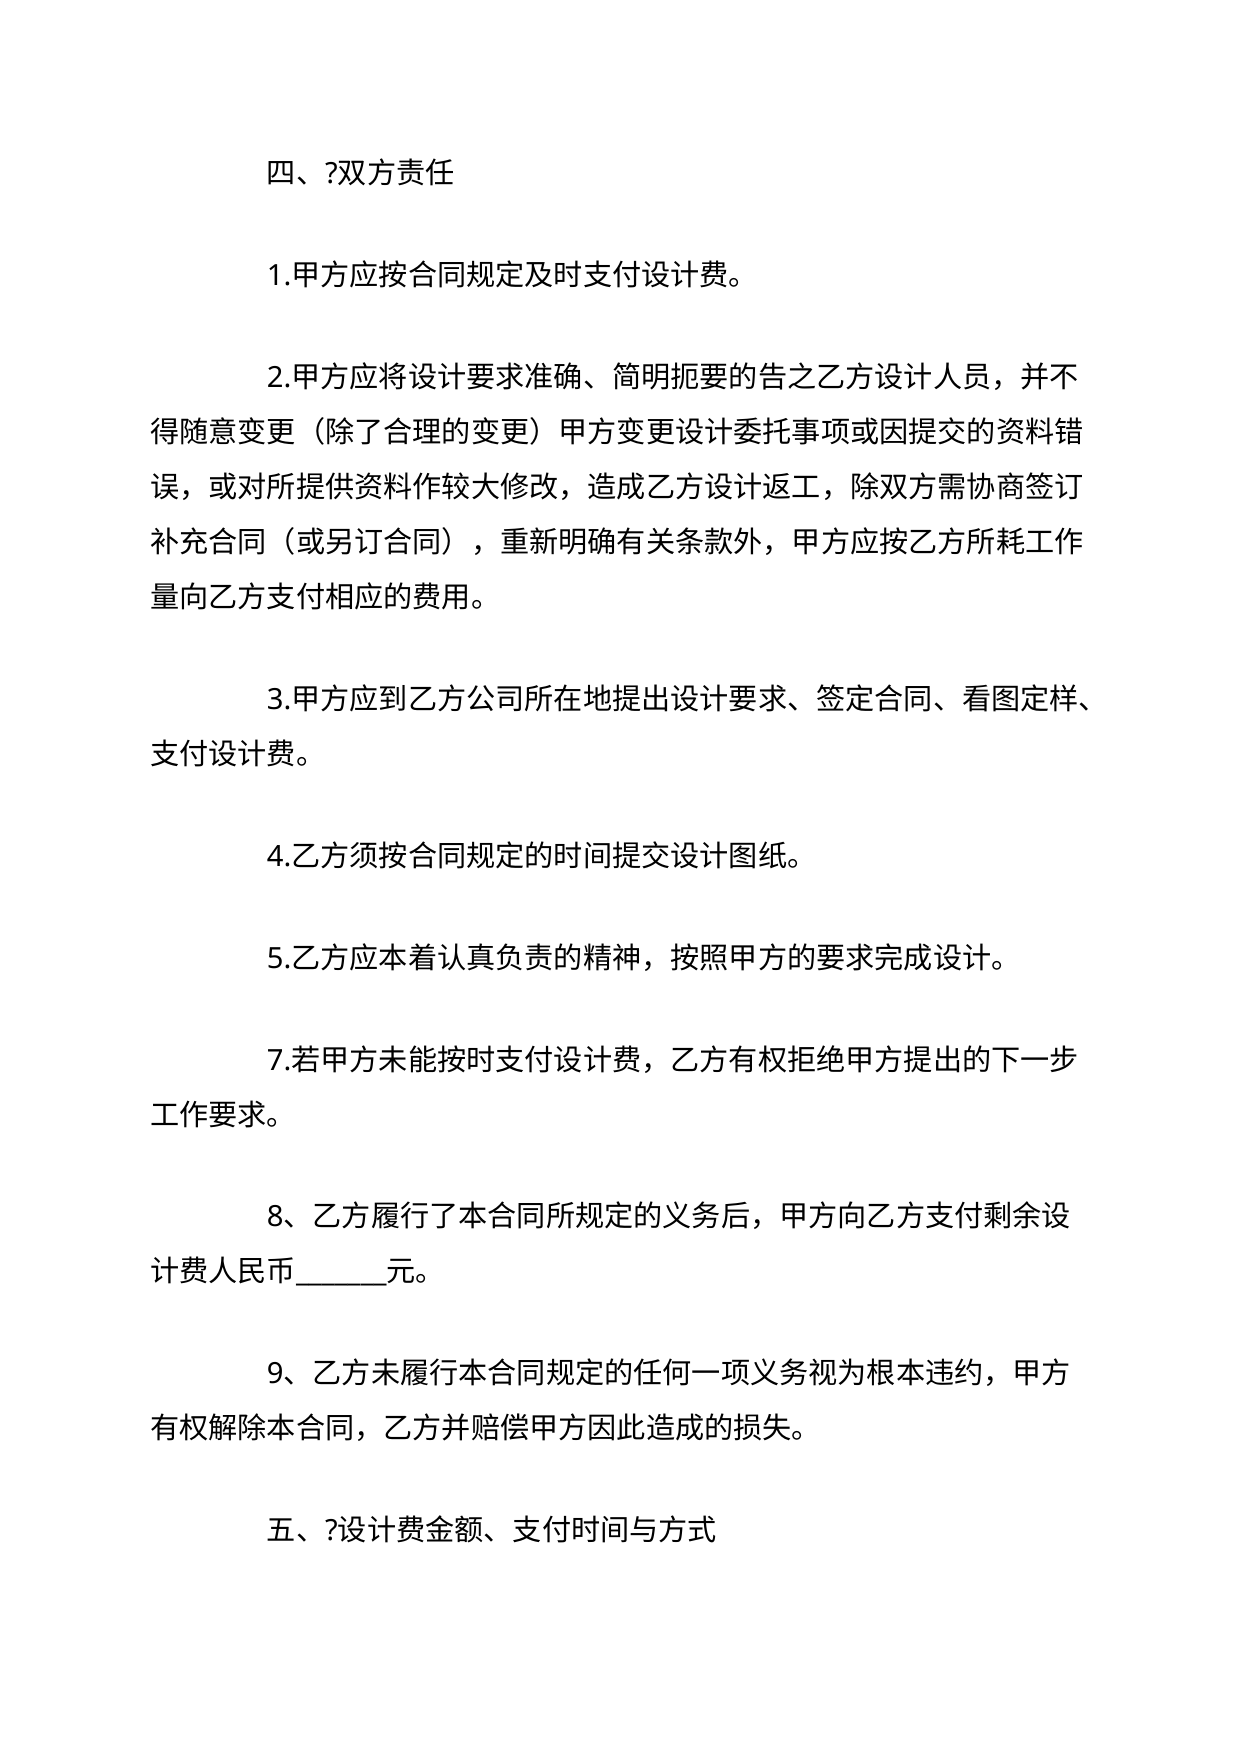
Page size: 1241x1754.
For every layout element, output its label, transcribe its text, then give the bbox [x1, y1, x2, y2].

text 1.甲方应按合同规定及时支付设计费。 [150, 252, 1090, 294]
text 2.甲方应将设计要求准确、简明扼要的告之乙方设计人员，并不得随意变更（除了合理的变更）甲方变更设计委托事项或因提交的资料错误，或对所提供资料作较大修改，造成乙方设计返工，除双方需协商签订补充合同（或另订合同），重新明确有关条款外，甲方应按乙方所耗工作量向乙方支付相应的费用。 [150, 354, 1090, 616]
text 7.若甲方未能按时支付设计费，乙方有权拒绝甲方提出的下一步工作要求。 [150, 1036, 1090, 1133]
text 8、乙方履行了本合同所规定的义务后，甲方向乙方支付剩余设计费人民币_______元。 [150, 1193, 1090, 1290]
text 3.甲方应到乙方公司所在地提出设计要求、签定合同、看图定样、支付设计费。 [150, 675, 1090, 773]
text 四、?双方责任 [150, 150, 1090, 192]
text 4.乙方须按合同规定的时间提交设计图纸。 [150, 832, 1090, 874]
text 五、?设计费金额、支付时间与方式 [150, 1507, 1090, 1549]
text 9、乙方未履行本合同规定的任何一项义务视为根本违约，甲方有权解除本合同，乙方并赔偿甲方因此造成的损失。 [150, 1350, 1090, 1447]
text 5.乙方应本着认真负责的精神，按照甲方的要求完成设计。 [150, 934, 1090, 977]
